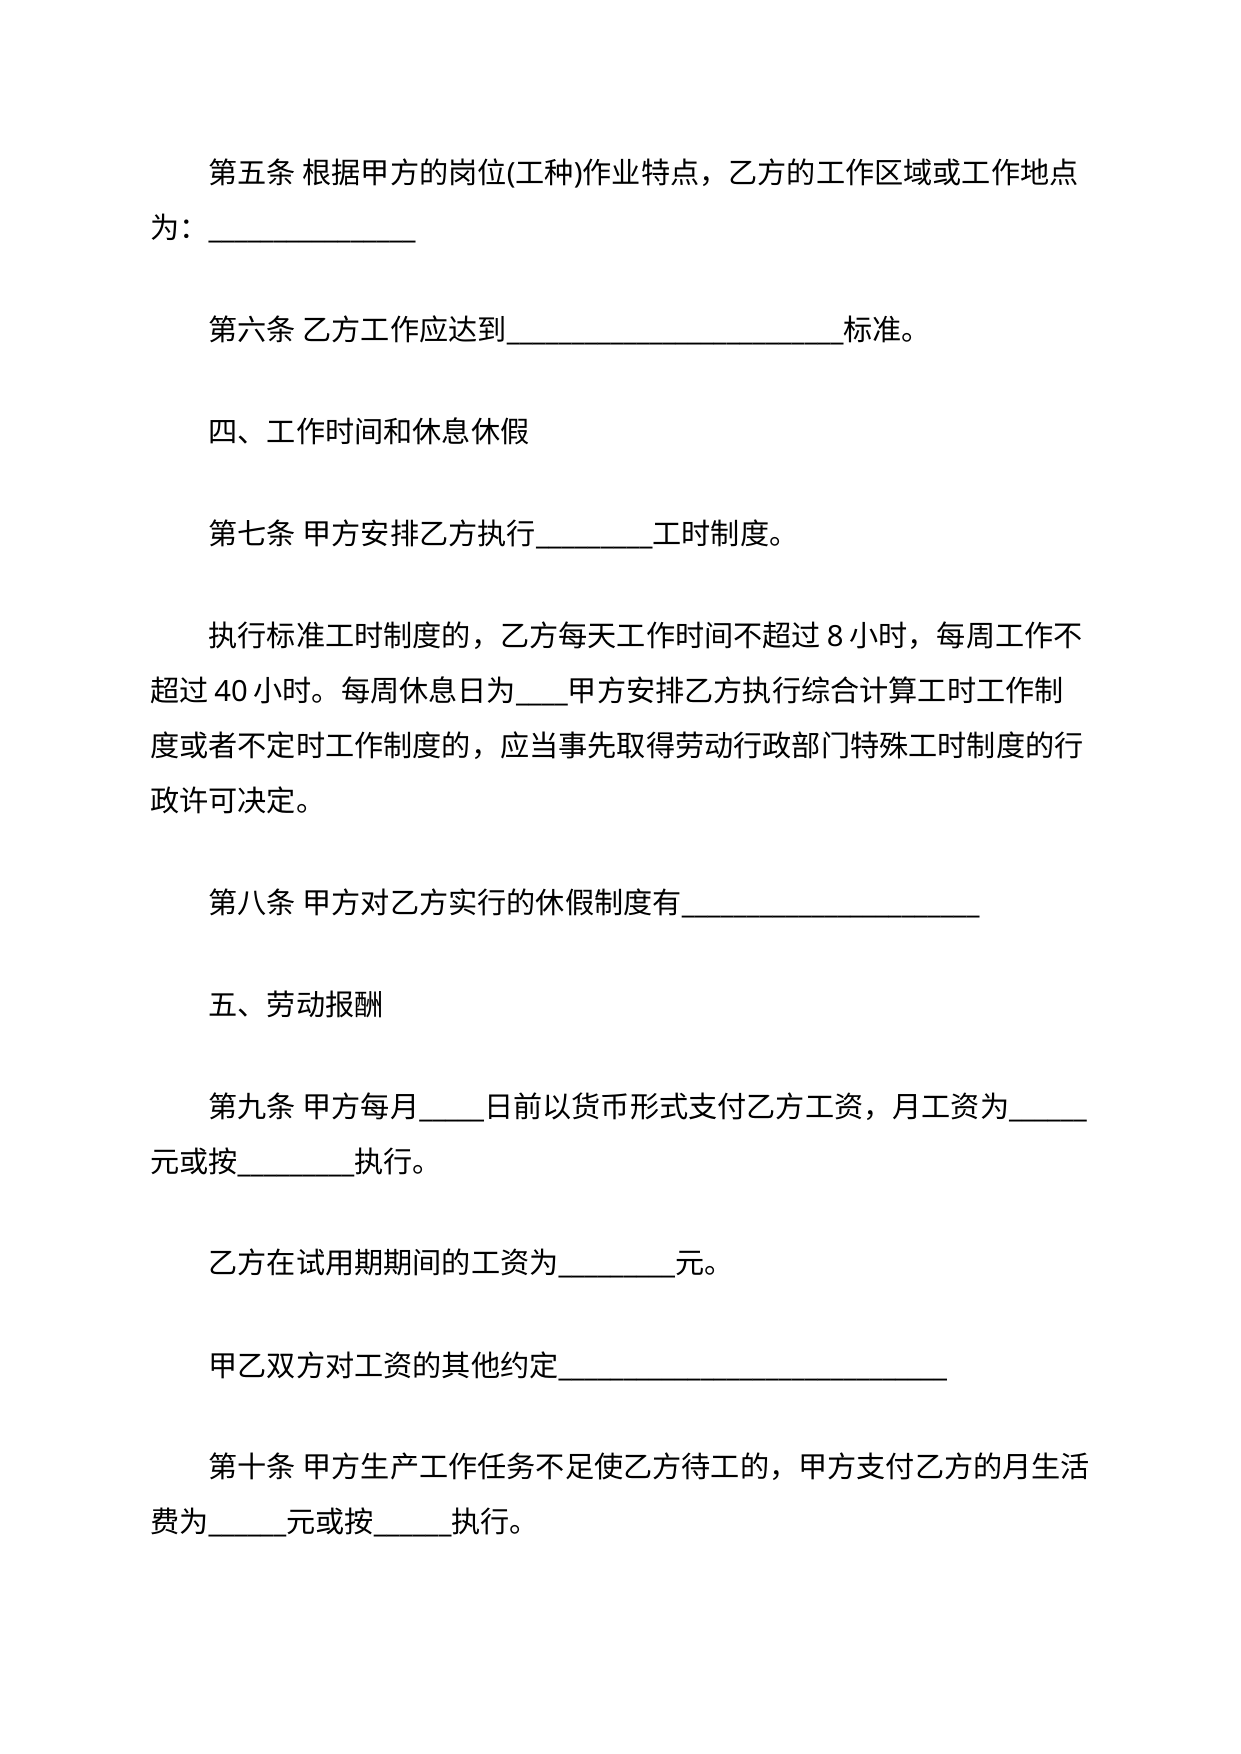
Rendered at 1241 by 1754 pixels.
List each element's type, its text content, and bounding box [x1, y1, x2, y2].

text 四、工作时间和休息休假 [150, 409, 1090, 451]
text 第六条 乙方工作应达到__________________________标准。 [150, 307, 1090, 349]
text 甲乙双方对工资的其他约定______________________________ [150, 1342, 1090, 1384]
text 第五条 根据甲方的岗位(工种)作业特点，乙方的工作区域或工作地点为：________________ [150, 150, 1090, 247]
text 执行标准工时制度的，乙方每天工作时间不超过8小时，每周工作不超过40小时。每周休息日为____甲方安排乙方执行综合计算工时工作制度或者不定时工作制度的，应当事先取得劳动行政部门特殊工时制度的行政许可决定。 [150, 613, 1090, 820]
text 第八条 甲方对乙方实行的休假制度有_______________________ [150, 879, 1090, 922]
text 五、劳动报酬 [150, 981, 1090, 1024]
text 乙方在试用期期间的工资为_________元。 [150, 1240, 1090, 1282]
text 第十条 甲方生产工作任务不足使乙方待工的，甲方支付乙方的月生活费为______元或按______执行。 [150, 1444, 1090, 1541]
text 第九条 甲方每月_____日前以货币形式支付乙方工资，月工资为______元或按_________执行。 [150, 1083, 1090, 1181]
text 第七条 甲方安排乙方执行_________工时制度。 [150, 511, 1090, 553]
